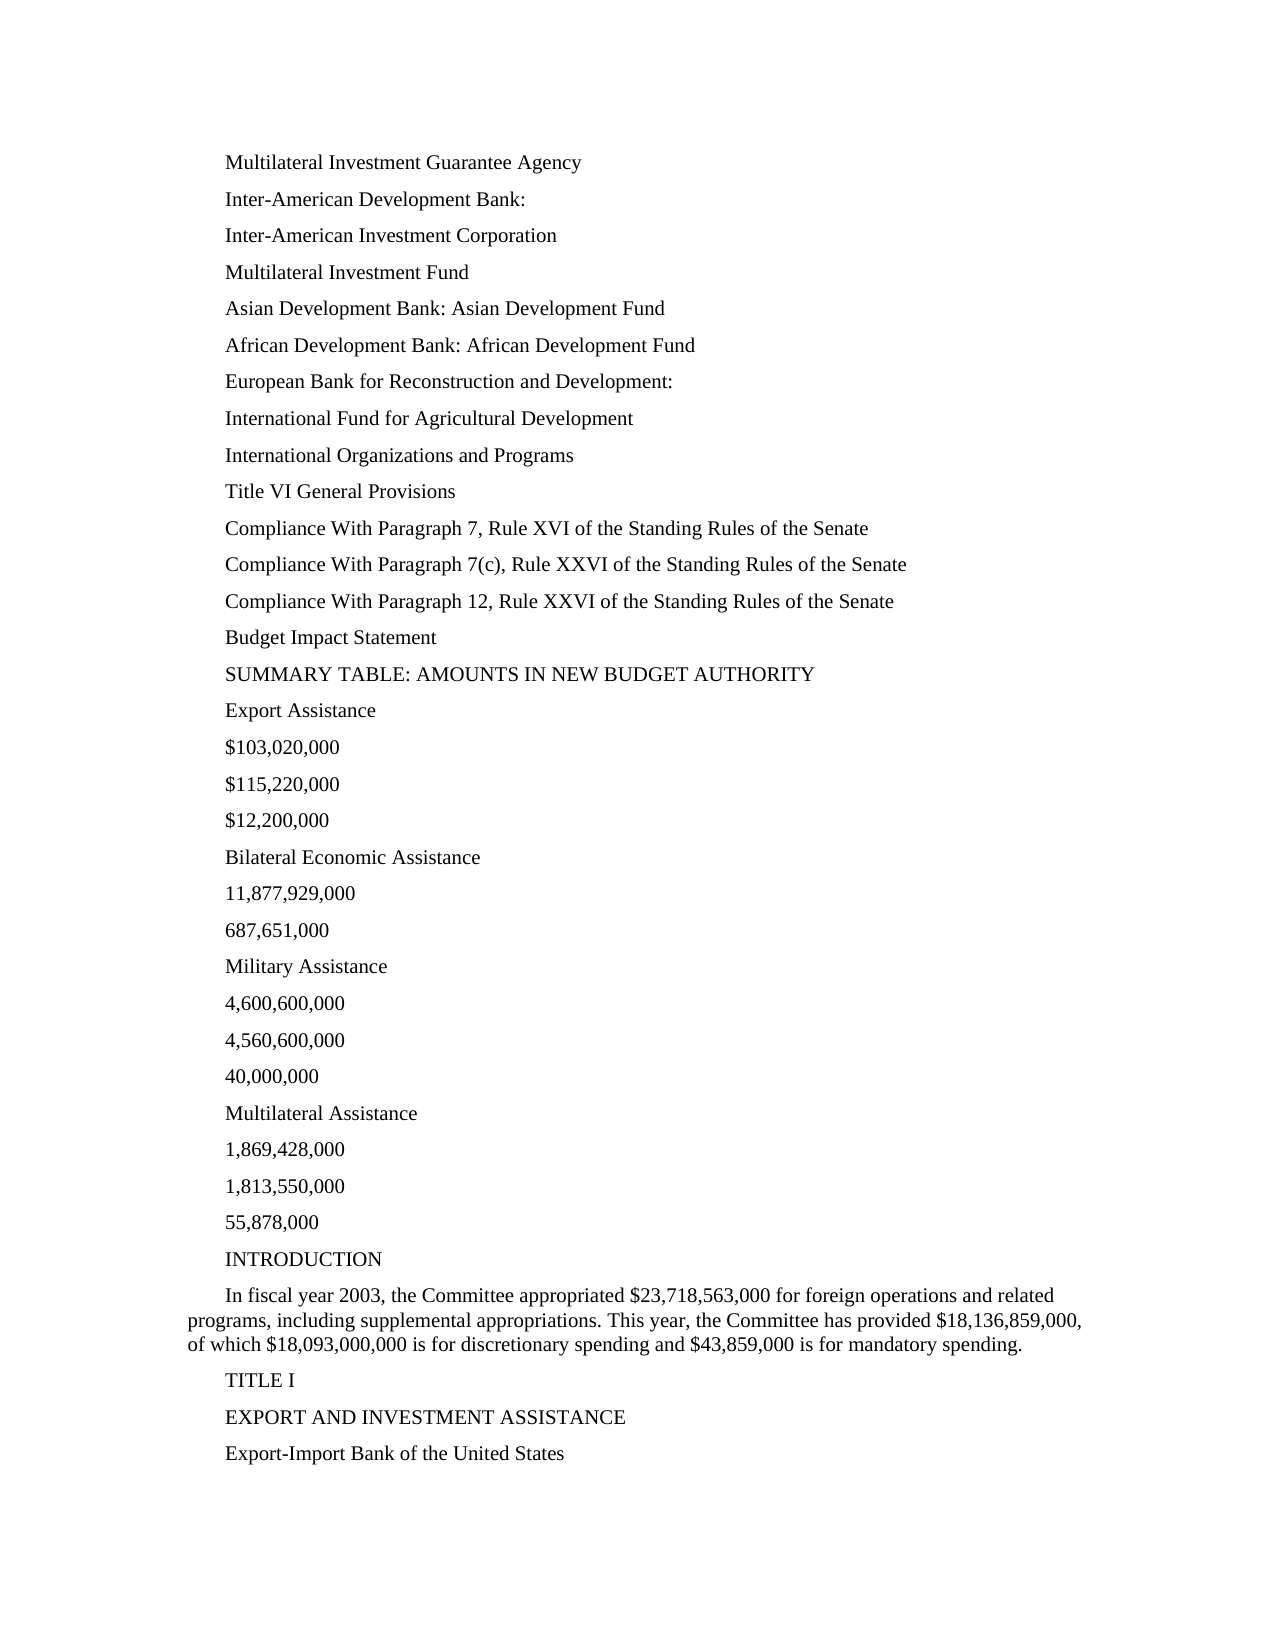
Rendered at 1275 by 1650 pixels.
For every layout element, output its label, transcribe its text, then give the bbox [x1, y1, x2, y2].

text Compliance With Paragraph 7(c), Rule XXVI of the Standing Rules of the Senate [187, 552, 1087, 576]
text International Fund for Agricultural Development [187, 406, 1087, 430]
text 40,000,000 [187, 1064, 1087, 1088]
text Title VI General Provisions [187, 479, 1087, 503]
text Export-Import Bank of the United States [187, 1441, 1087, 1465]
text Inter-American Development Bank: [187, 187, 1087, 211]
text Multilateral Investment Fund [187, 260, 1087, 284]
text SUMMARY TABLE: AMOUNTS IN NEW BUDGET AUTHORITY [187, 662, 1087, 686]
text In fiscal year 2003, the Committee appropriated $23,718,563,000 for foreign operations and related programs, including supplemental appropriations. This year, the Committee has provided $18,136,859,000, of which $18,093,000,000 is for discretionary spending and $43,859,000 is for mandatory spending. [187, 1283, 1087, 1356]
text INTRODUCTION [187, 1247, 1087, 1271]
text Bilateral Economic Assistance [187, 845, 1087, 869]
text 4,560,600,000 [187, 1027, 1087, 1052]
text $115,220,000 [187, 772, 1087, 796]
text Military Assistance [187, 954, 1087, 978]
text $103,020,000 [187, 735, 1087, 759]
text 687,651,000 [187, 918, 1087, 942]
text TITLE I [187, 1368, 1087, 1392]
text $12,200,000 [187, 808, 1087, 832]
text African Development Bank: African Development Fund [187, 333, 1087, 357]
text Compliance With Paragraph 7, Rule XVI of the Standing Rules of the Senate [187, 516, 1087, 540]
text European Bank for Reconstruction and Development: [187, 369, 1087, 393]
text Inter-American Investment Corporation [187, 223, 1087, 247]
text 11,877,929,000 [187, 881, 1087, 905]
text Compliance With Paragraph 12, Rule XXVI of the Standing Rules of the Senate [187, 589, 1087, 613]
text EXPORT AND INVESTMENT ASSISTANCE [187, 1405, 1087, 1429]
text Budget Impact Statement [187, 625, 1087, 649]
text 1,813,550,000 [187, 1174, 1087, 1198]
text Asian Development Bank: Asian Development Fund [187, 296, 1087, 320]
text Export Assistance [187, 698, 1087, 722]
text Multilateral Assistance [187, 1101, 1087, 1125]
text International Organizations and Programs [187, 442, 1087, 467]
text 55,878,000 [187, 1210, 1087, 1234]
text 4,600,600,000 [187, 991, 1087, 1015]
text 1,869,428,000 [187, 1137, 1087, 1161]
text Multilateral Investment Guarantee Agency [187, 150, 1087, 174]
